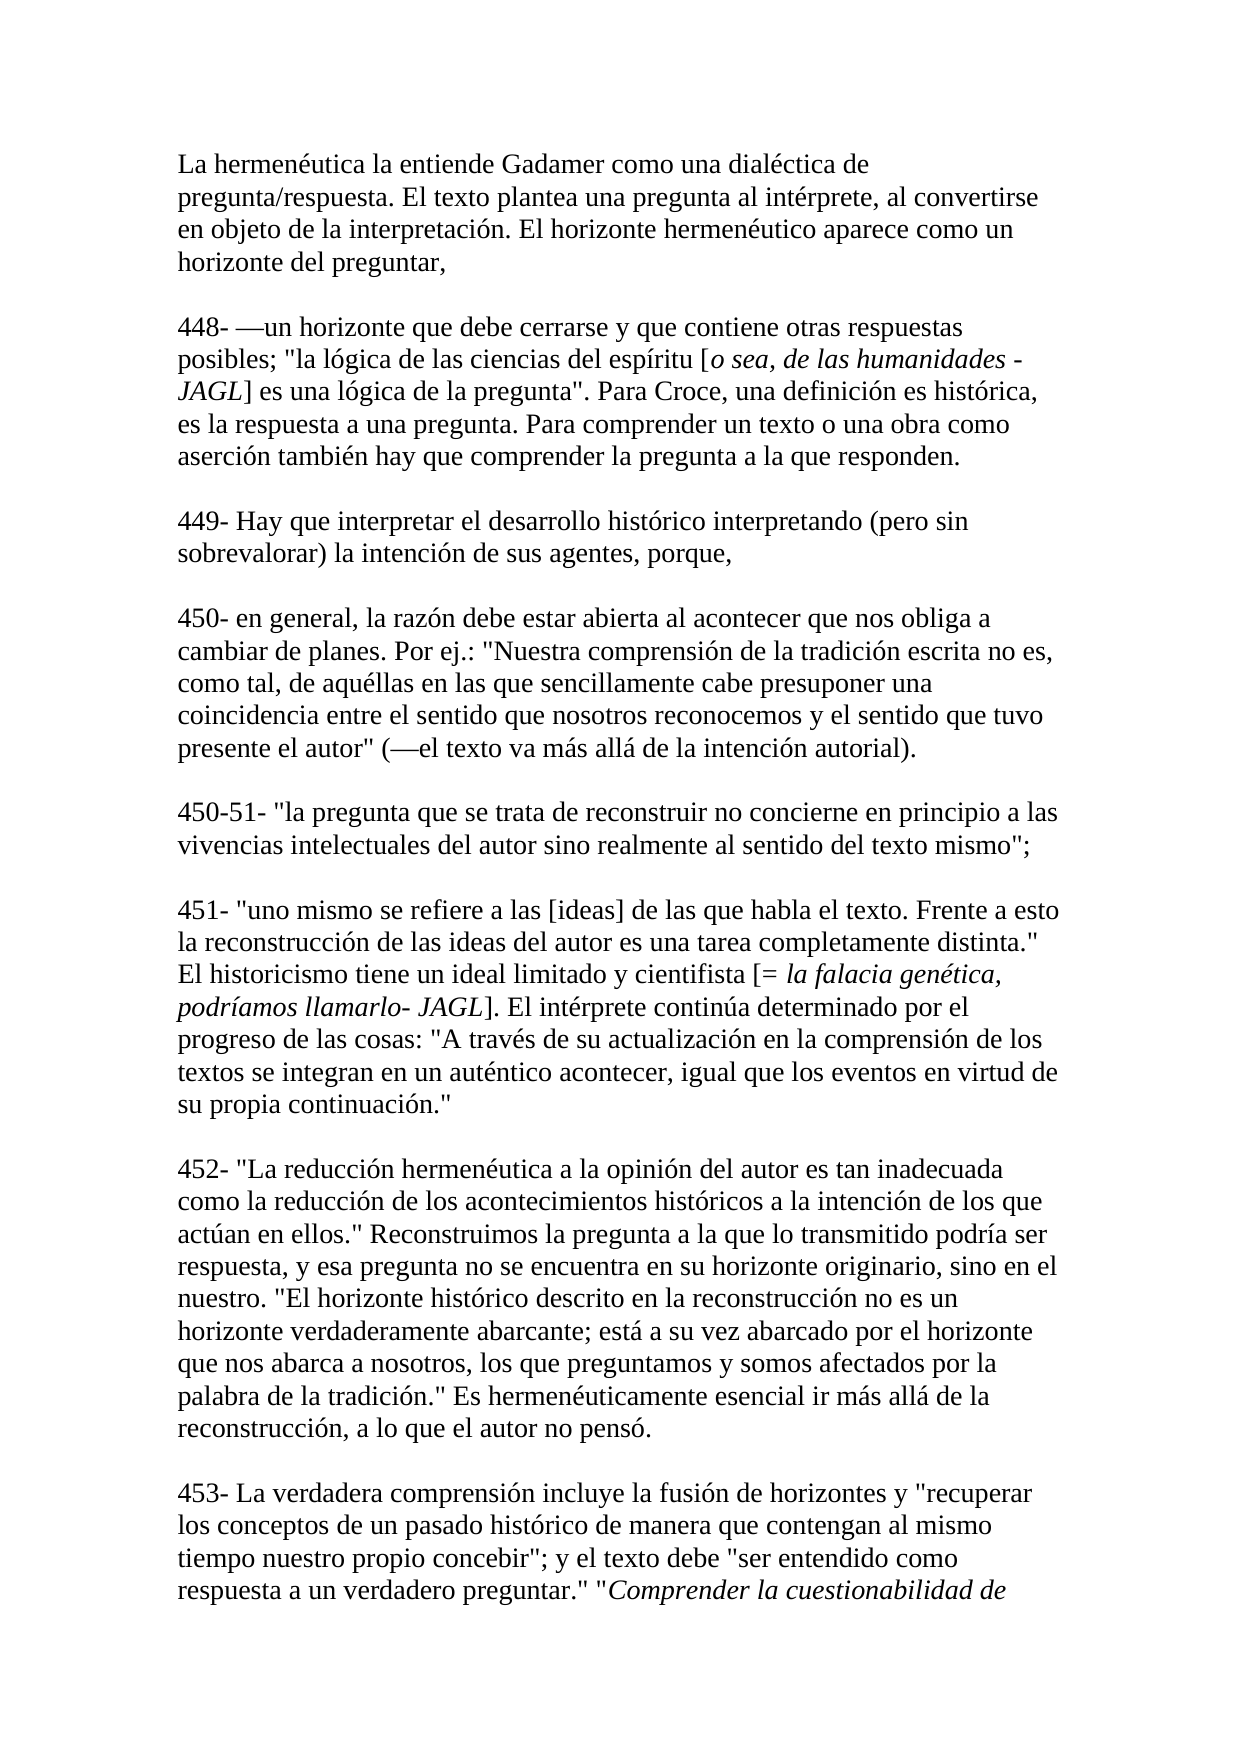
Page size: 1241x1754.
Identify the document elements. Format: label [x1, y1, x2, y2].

text [177, 148, 1063, 1605]
